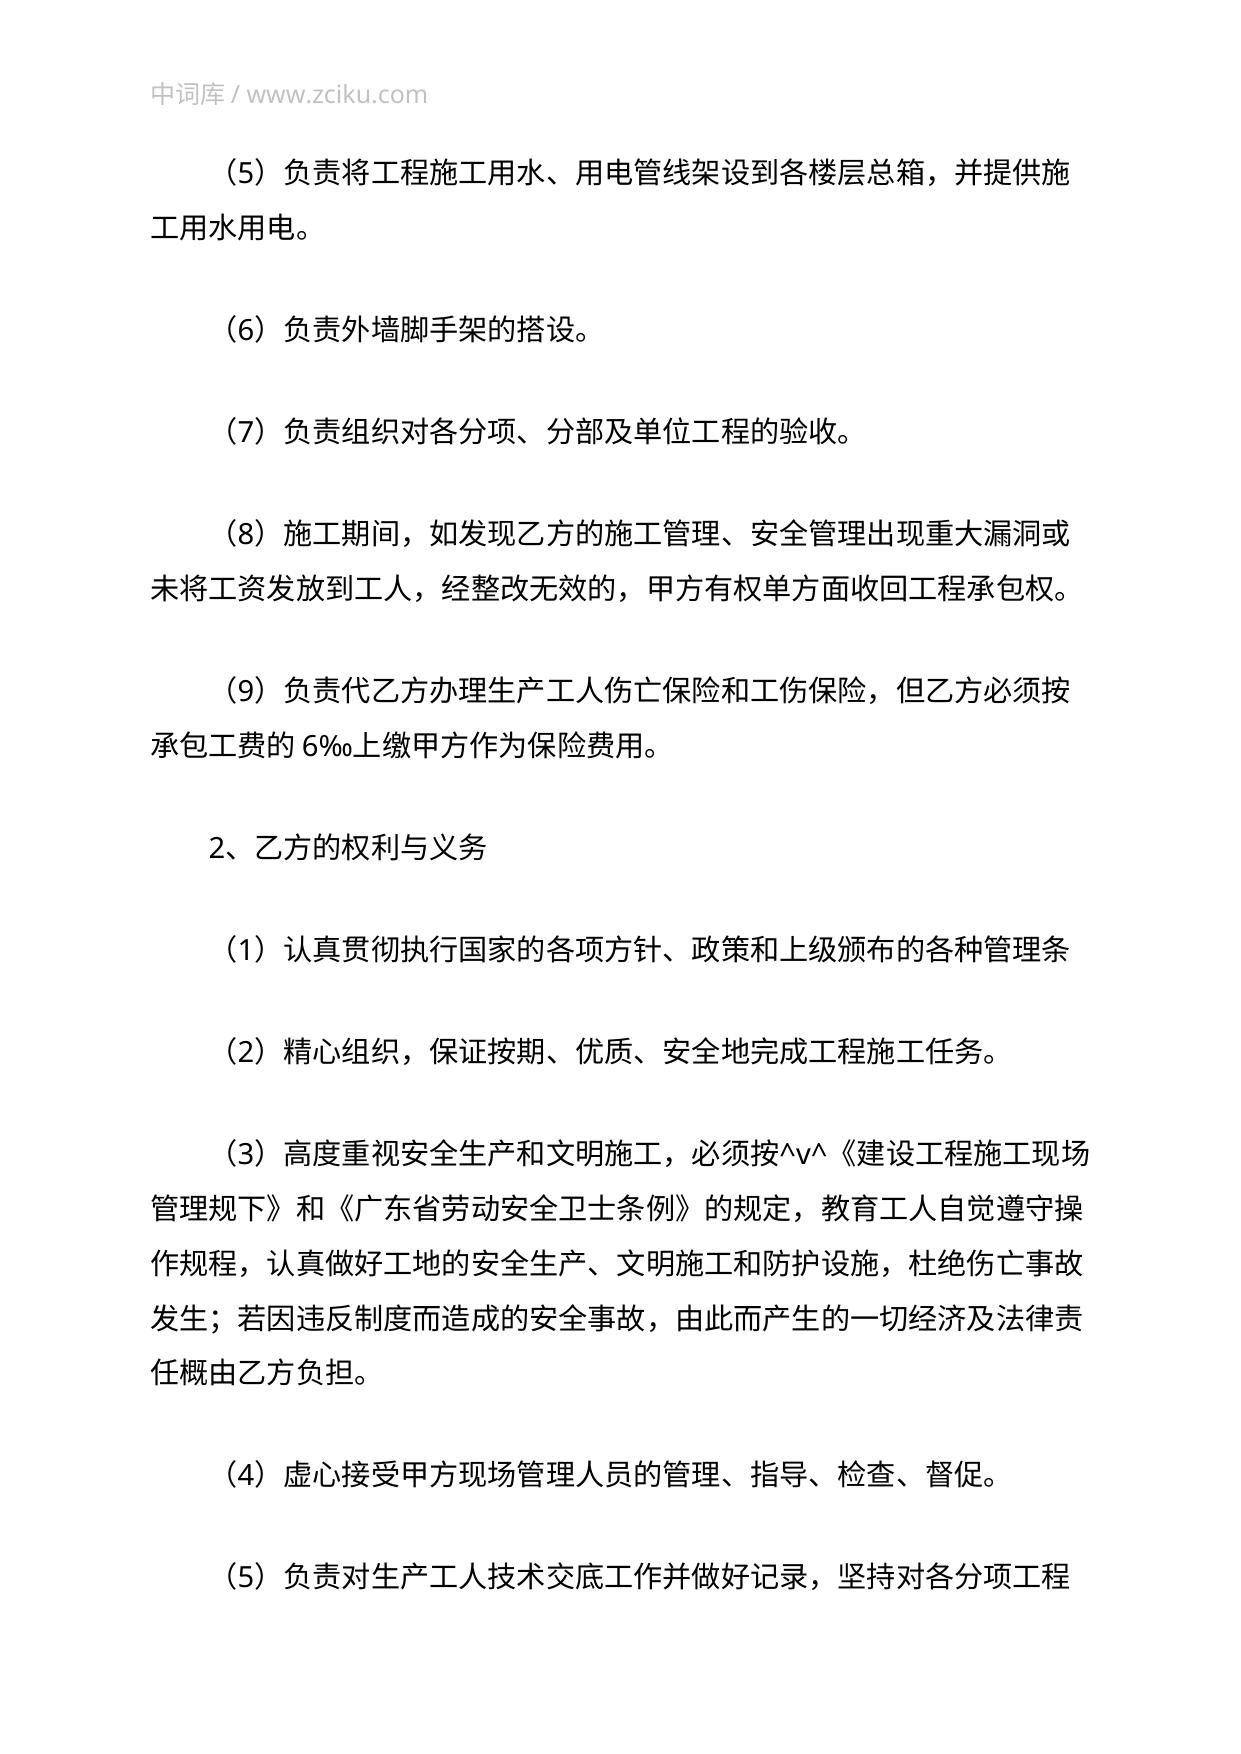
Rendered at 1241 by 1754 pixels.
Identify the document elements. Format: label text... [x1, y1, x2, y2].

text （2）精心组织，保证按期、优质、安全地完成工程施工任务。 [150, 1028, 1090, 1071]
text （5）负责将工程施工用水、用电管线架设到各楼层总箱，并提供施工用水用电。 [150, 150, 1090, 247]
text （9）负责代乙方办理生产工人伤亡保险和工伤保险，但乙方必须按承包工费的6‰上缴甲方作为保险费用。 [150, 667, 1090, 765]
text （1）认真贯彻执行国家的各项方针、政策和上级颁布的各种管理条 [150, 926, 1090, 969]
text 2、乙方的权利与义务 [150, 824, 1090, 867]
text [150, 1554, 1090, 1596]
text （7）负责组织对各分项、分部及单位工程的验收。 [150, 409, 1090, 451]
text （3）高度重视安全生产和文明施工，必须按^v^《建设工程施工现场管理规下》和《广东省劳动安全卫士条例》的规定，教育工人自觉遵守操作规程，认真做好工地的安全生产、文明施工和防护设施，杜绝伤亡事故发生；若因违反制度而造成的安全事故，由此而产生的一切经济及法律责任概由乙方负担。 [150, 1130, 1090, 1392]
text （6）负责外墙脚手架的搭设。 [150, 307, 1090, 349]
text （8）施工期间，如发现乙方的施工管理、安全管理出现重大漏洞或未将工资发放到工人，经整改无效的，甲方有权单方面收回工程承包权。 [150, 511, 1090, 608]
text （4）虚心接受甲方现场管理人员的管理、指导、检查、督促。 [150, 1452, 1090, 1494]
